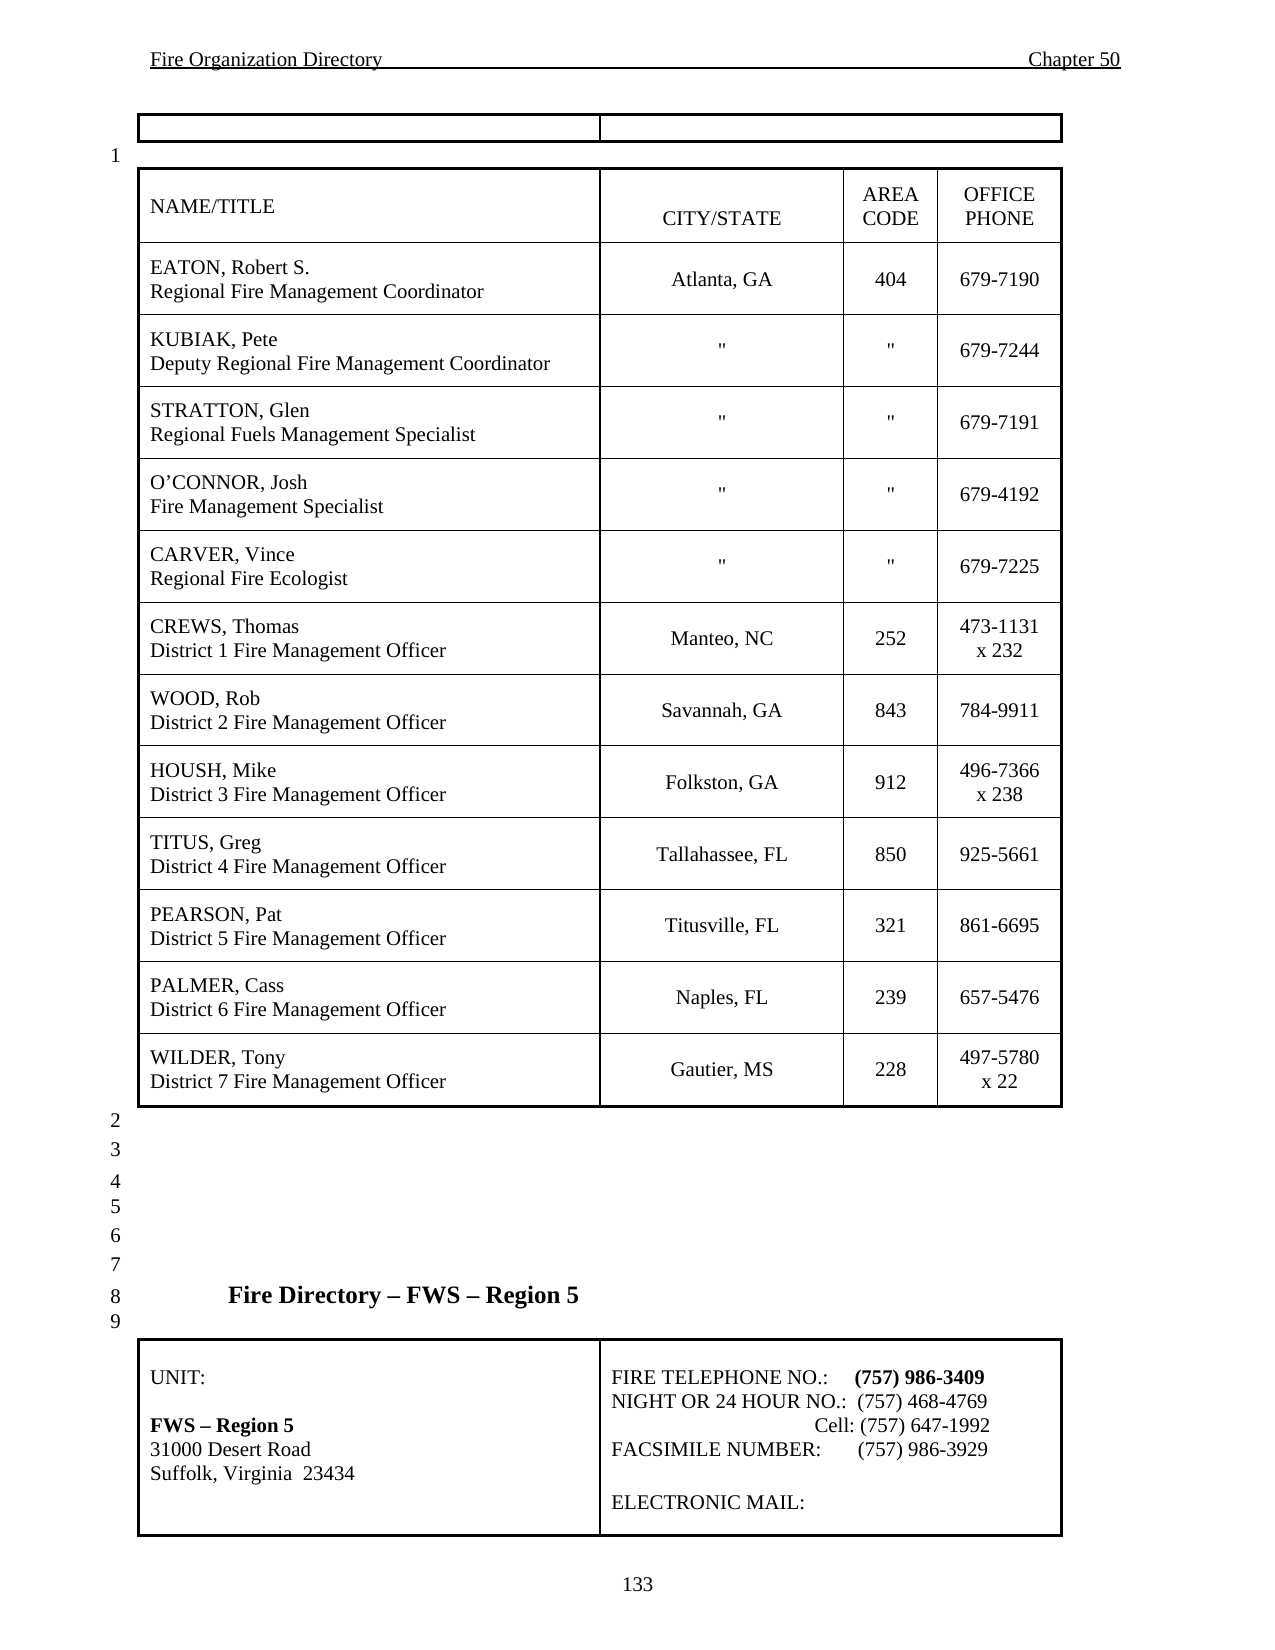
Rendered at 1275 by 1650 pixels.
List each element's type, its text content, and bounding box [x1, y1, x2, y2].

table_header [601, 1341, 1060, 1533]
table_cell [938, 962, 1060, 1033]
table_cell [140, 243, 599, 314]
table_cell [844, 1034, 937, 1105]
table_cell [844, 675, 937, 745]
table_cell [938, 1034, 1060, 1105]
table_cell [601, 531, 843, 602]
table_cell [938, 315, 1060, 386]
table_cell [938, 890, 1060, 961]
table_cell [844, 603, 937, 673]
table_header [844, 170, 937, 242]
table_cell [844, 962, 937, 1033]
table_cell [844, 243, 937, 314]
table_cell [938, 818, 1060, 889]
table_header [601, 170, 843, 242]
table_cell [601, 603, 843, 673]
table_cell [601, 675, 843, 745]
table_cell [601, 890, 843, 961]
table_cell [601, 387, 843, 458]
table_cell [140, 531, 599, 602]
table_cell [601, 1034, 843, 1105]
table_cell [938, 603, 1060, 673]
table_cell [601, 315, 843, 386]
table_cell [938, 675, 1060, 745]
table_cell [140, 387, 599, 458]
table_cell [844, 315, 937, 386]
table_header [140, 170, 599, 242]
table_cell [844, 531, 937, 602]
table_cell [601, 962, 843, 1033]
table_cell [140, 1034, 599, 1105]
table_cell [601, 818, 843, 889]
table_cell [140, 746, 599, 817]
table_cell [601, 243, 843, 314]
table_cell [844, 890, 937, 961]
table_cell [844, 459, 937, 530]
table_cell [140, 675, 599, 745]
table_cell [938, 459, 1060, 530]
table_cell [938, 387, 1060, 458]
text Fire Directory – FWS – Region 5 [228, 1280, 1125, 1309]
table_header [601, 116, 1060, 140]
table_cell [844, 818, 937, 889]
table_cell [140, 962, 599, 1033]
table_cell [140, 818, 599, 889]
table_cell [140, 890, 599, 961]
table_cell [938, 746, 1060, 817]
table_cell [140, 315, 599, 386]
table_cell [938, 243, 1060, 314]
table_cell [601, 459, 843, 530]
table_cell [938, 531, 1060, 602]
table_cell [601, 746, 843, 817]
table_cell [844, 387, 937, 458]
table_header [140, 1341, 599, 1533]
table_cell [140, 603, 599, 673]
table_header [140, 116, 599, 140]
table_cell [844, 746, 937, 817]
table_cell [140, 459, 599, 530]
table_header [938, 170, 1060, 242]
